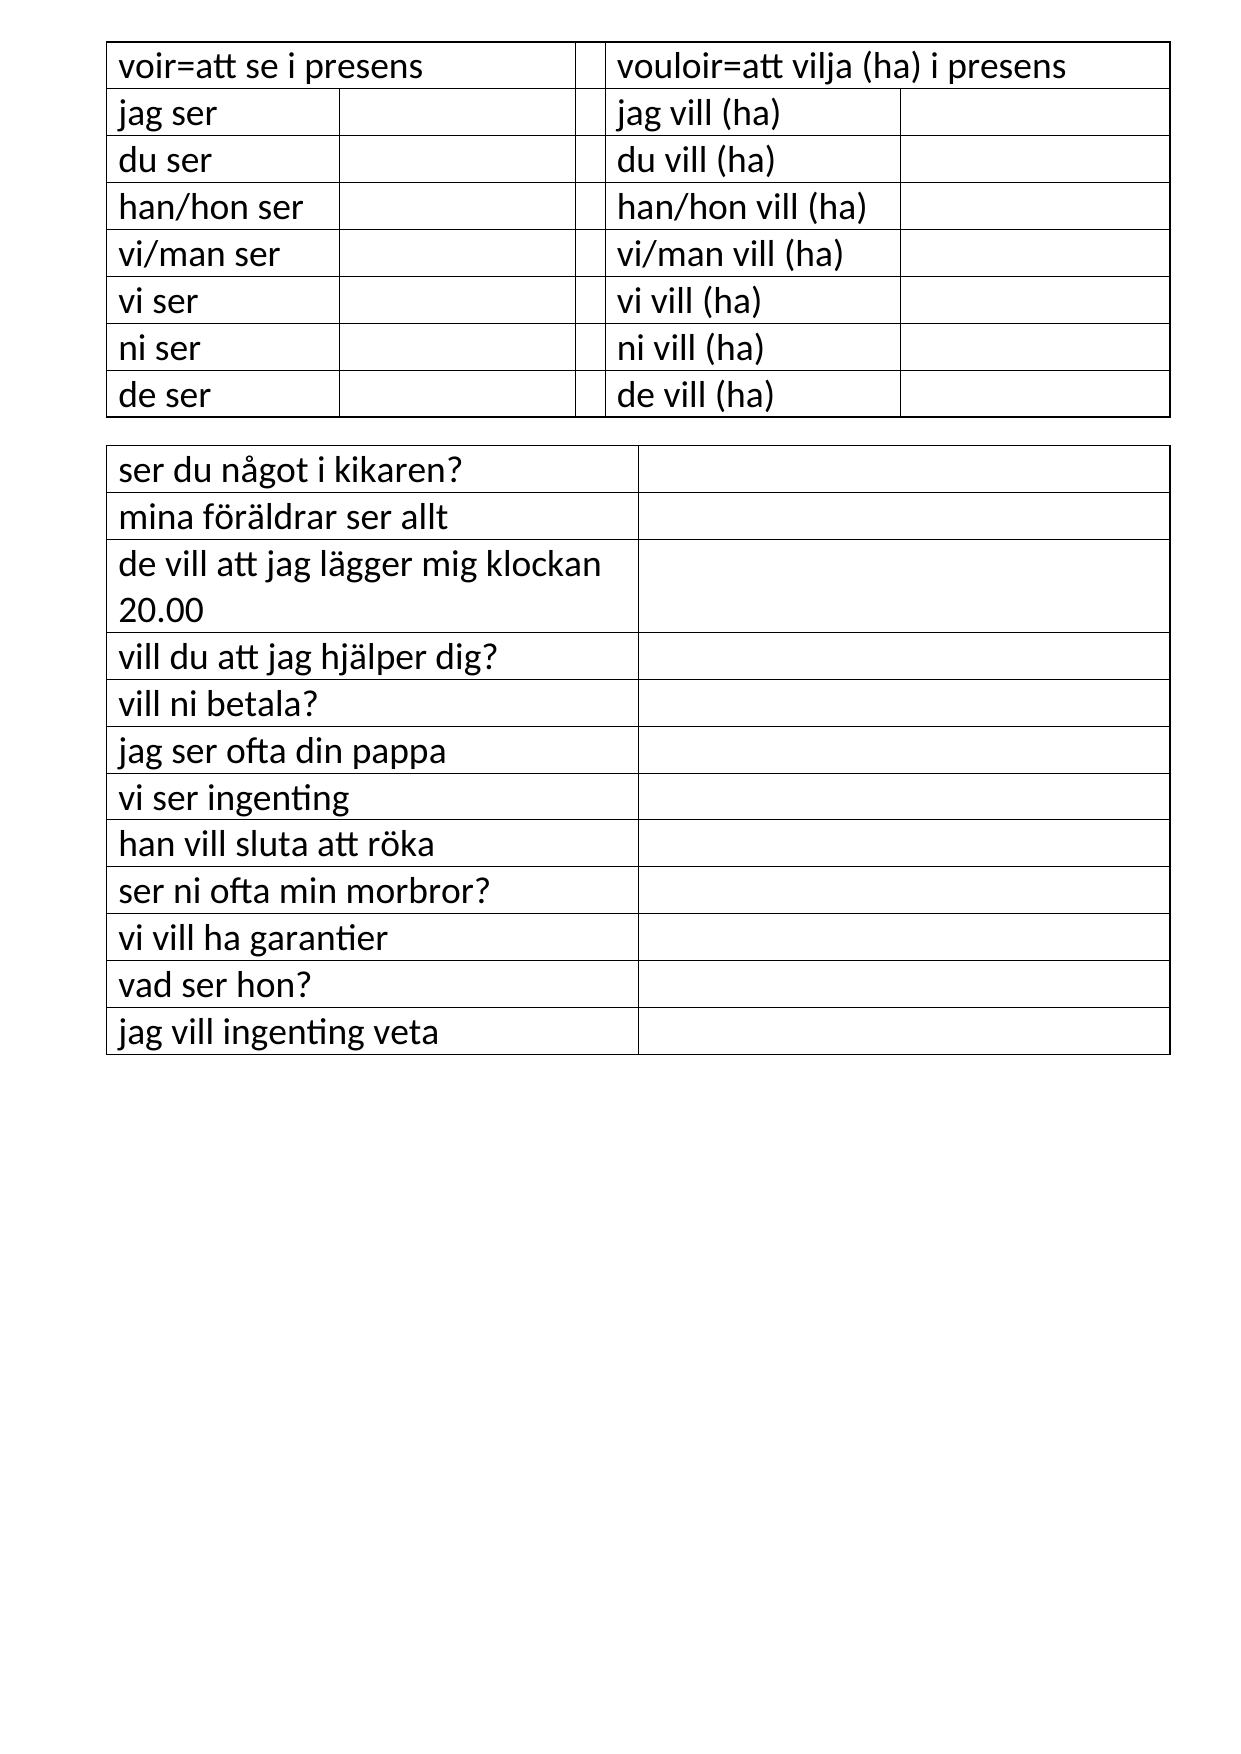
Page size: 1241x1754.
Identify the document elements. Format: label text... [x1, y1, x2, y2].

table_cell [576, 371, 605, 416]
table_cell [340, 230, 575, 276]
table_cell ni vill (ha) [606, 324, 900, 369]
table_cell jag ser [107, 89, 339, 135]
table_cell [639, 540, 1169, 632]
table_cell [576, 324, 605, 369]
table_cell [340, 324, 575, 369]
table_header voir=att se i presens [107, 43, 575, 88]
table_cell vi/man vill (ha) [606, 230, 900, 276]
table_cell vi vill ha garantier [107, 914, 638, 960]
table_cell vi ser [107, 277, 339, 323]
table_cell [340, 183, 575, 229]
table_cell han vill sluta att röka [107, 820, 638, 866]
table_cell [901, 136, 1169, 182]
table_cell [340, 277, 575, 323]
table_cell [901, 324, 1169, 369]
table_cell [901, 230, 1169, 276]
table_cell de ser [107, 371, 339, 416]
table_cell ni ser [107, 324, 339, 369]
table_cell [576, 230, 605, 276]
table_cell [901, 371, 1169, 416]
table_cell de vill (ha) [606, 371, 900, 416]
table_cell [639, 1008, 1169, 1054]
table_cell du ser [107, 136, 339, 182]
table_cell [639, 774, 1169, 819]
table_cell [576, 136, 605, 182]
table_cell [340, 89, 575, 135]
table_cell [901, 277, 1169, 323]
table_cell vi vill (ha) [606, 277, 900, 323]
table_header [639, 446, 1169, 492]
table_cell vill du att jag hjälper dig? [107, 633, 638, 679]
table_cell [639, 914, 1169, 960]
table_cell [576, 89, 605, 135]
table_cell ser ni ofta min morbror? [107, 867, 638, 913]
table_cell [340, 136, 575, 182]
table_header vouloir=att vilja (ha) i presens [606, 43, 1169, 88]
table_cell han/hon ser [107, 183, 339, 229]
table_cell [639, 633, 1169, 679]
table_cell [340, 371, 575, 416]
table_cell vi/man ser [107, 230, 339, 276]
table_cell jag vill ingenting veta [107, 1008, 638, 1054]
table_cell vad ser hon? [107, 961, 638, 1007]
table_cell du vill (ha) [606, 136, 900, 182]
table_cell [639, 493, 1169, 539]
table_cell han/hon vill (ha) [606, 183, 900, 229]
table_cell [639, 867, 1169, 913]
table_cell [901, 183, 1169, 229]
table_header ser du något i kikaren? [107, 446, 638, 492]
table_cell vill ni betala? [107, 680, 638, 726]
table_cell [639, 961, 1169, 1007]
table_cell vi ser ingenting [107, 774, 638, 819]
table_cell mina föräldrar ser allt [107, 493, 638, 539]
table_cell [576, 183, 605, 229]
table_cell [576, 277, 605, 323]
table_cell jag vill (ha) [606, 89, 900, 135]
table_cell [901, 89, 1169, 135]
table_cell [639, 727, 1169, 772]
table_cell [639, 680, 1169, 726]
table_header [576, 43, 605, 88]
table_cell jag ser ofta din pappa [107, 727, 638, 772]
table_cell de vill att jag lägger mig klockan 20.00 [107, 540, 638, 632]
table_cell [639, 820, 1169, 866]
